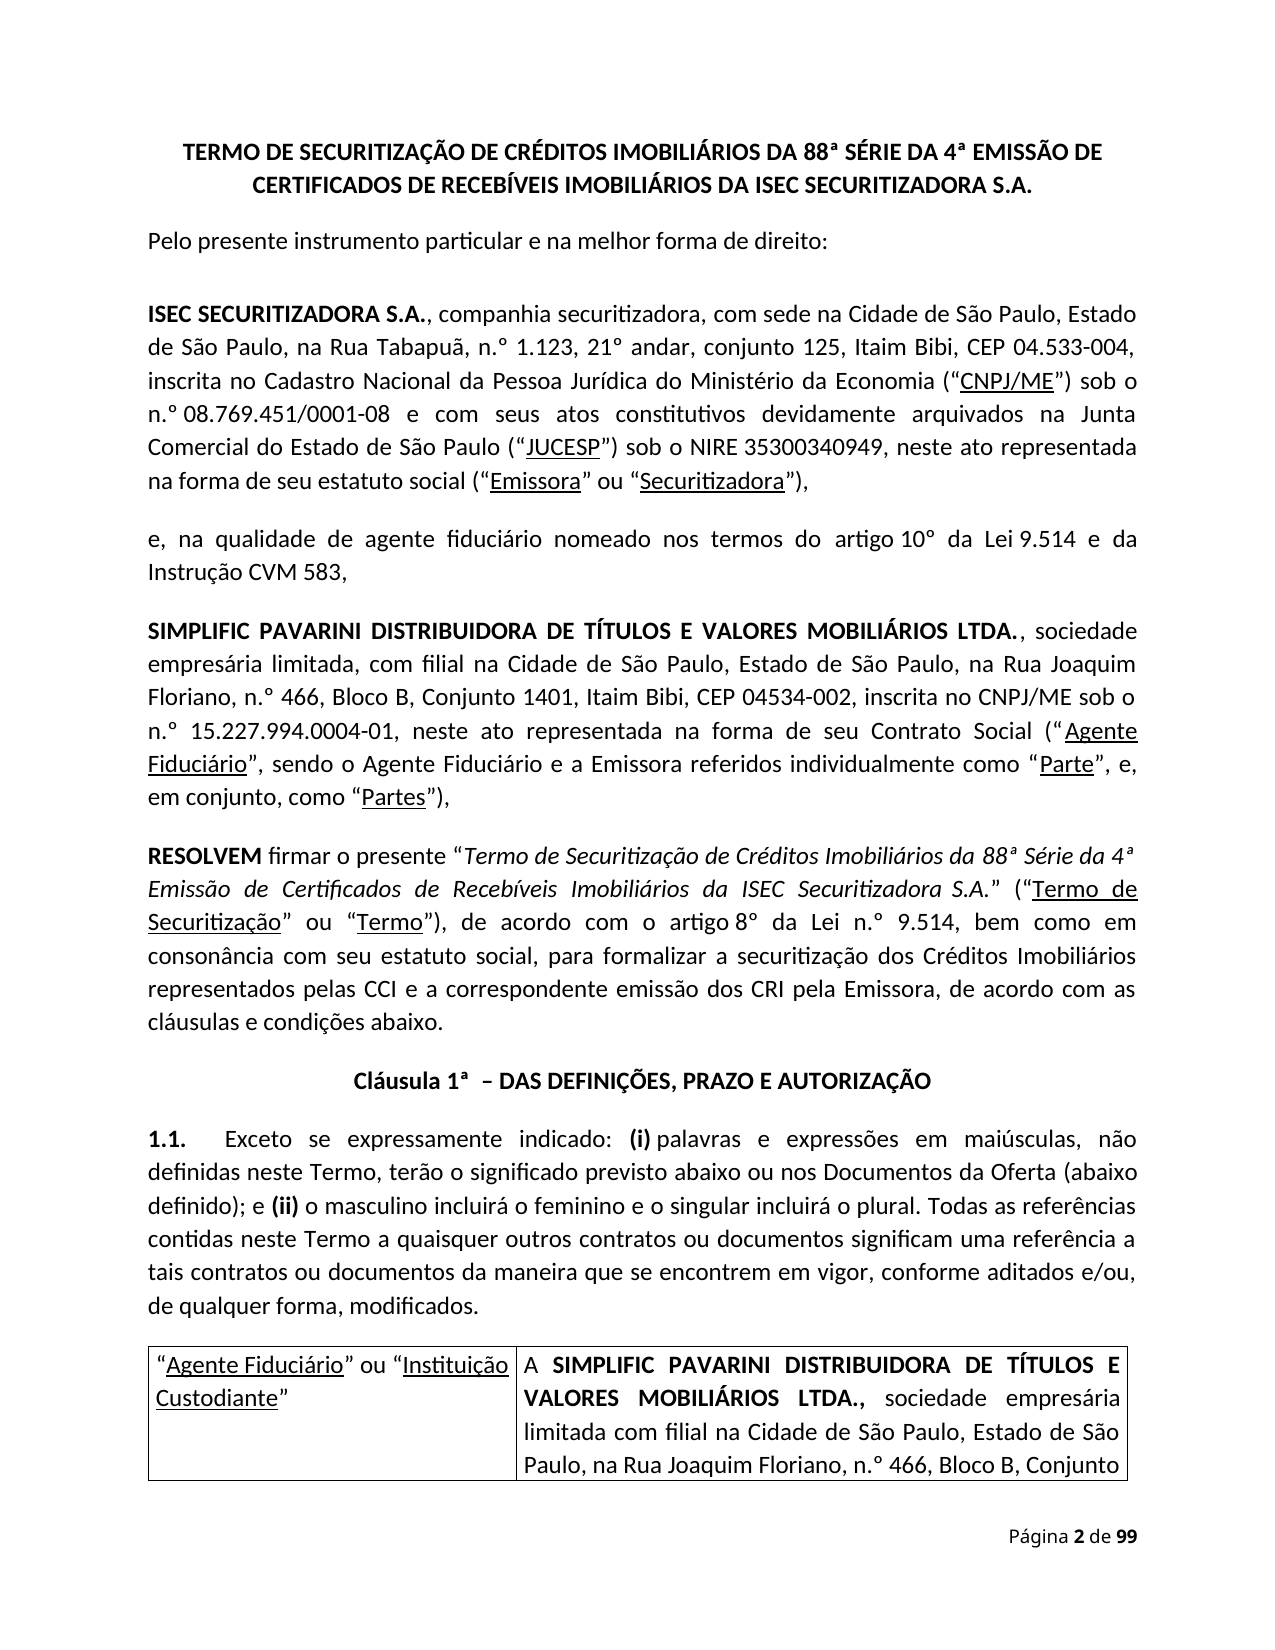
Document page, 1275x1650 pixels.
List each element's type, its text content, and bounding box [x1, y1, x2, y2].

text SIMPLIFIC PAVARINI DISTRIBUIDORA DE TÍTULOS E VALORES MOBILIÁRIOS LTDA., sociedade empresária limitada, com filial na Cidade de São Paulo, Estado de São Paulo, na Rua Joaquim Floriano, n.º 466, Bloco B, Conjunto 1401, Itaim Bibi, CEP 04534-002, inscrita no CNPJ/ME sob o n.º 15.227.994.0004-01, neste ato representada na forma de seu Contrato Social (“Agente Fiduciário”, sendo o Agente Fiduciário e a Emissora referidos individualmente como “Parte”, e, em conjunto, como “Partes”), [148, 612, 1137, 812]
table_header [149, 1347, 516, 1480]
text RESOLVEM firmar o presente “Termo de Securitização de Créditos Imobiliários da 88ª Série da 4ª Emissão de Certificados de Recebíveis Imobiliários da ISEC Securitizadora S.A.” (“Termo de Securitização” ou “Termo”), de acordo com o artigo 8º da Lei n.º 9.514, bem como em consonância com seu estatuto social, para formalizar a securitização dos Créditos Imobiliários representados pelas CCI e a correspondente emissão dos CRI pela Emissora, de acordo com as cláusulas e condições abaixo. [148, 837, 1137, 1037]
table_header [517, 1347, 1127, 1480]
text e, na qualidade de agente fiduciário nomeado nos termos do artigo 10º da Lei 9.514 e da Instrução CVM 583, [148, 521, 1137, 587]
text ISEC SECURITIZADORA S.A., companhia securitizadora, com sede na Cidade de São Paulo, Estado de São Paulo, na Rua Tabapuã, n.º 1.123, 21º andar, conjunto 125, Itaim Bibi, CEP 04.533-004, inscrita no Cadastro Nacional da Pessoa Jurídica do Ministério da Economia (“CNPJ/ME”) sob o n.º 08.769.451/0001-08 e com seus atos constitutivos devidamente arquivados na Junta Comercial do Estado de São Paulo (“JUCESP”) sob o NIRE 35300340949, neste ato representada na forma de seu estatuto social (“Emissora” ou “Securitizadora”), [148, 296, 1137, 496]
text Pelo presente instrumento particular e na melhor forma de direito: [148, 225, 1137, 256]
subtitle Exceto se expressamente indicado: (i) palavras e expressões em maiúsculas, não definidas neste Termo, terão o significado previsto abaixo ou nos Documentos da Oferta (abaixo definido); e (ii) o masculino incluirá o feminino e o singular incluirá o plural. Todas as referências contidas neste Termo a quaisquer outros contratos ou documentos significam uma referência a tais contratos ou documentos da maneira que se encontrem em vigor, conforme aditados e/ou, de qualquer forma, modificados. [148, 1121, 1137, 1321]
title TERMO DE SECURITIZAÇÃO DE CRÉDITOS IMOBILIÁRIOS DA 88ª SÉRIE DA 4ª EMISSÃO DE CERTIFICADOS DE RECEBÍVEIS IMOBILIÁRIOS DA ISEC SECURITIZADORA S.A. [148, 133, 1137, 200]
subtitle – DAS DEFINIÇÕES, PRAZO E AUTORIZAÇÃO [148, 1062, 1137, 1096]
